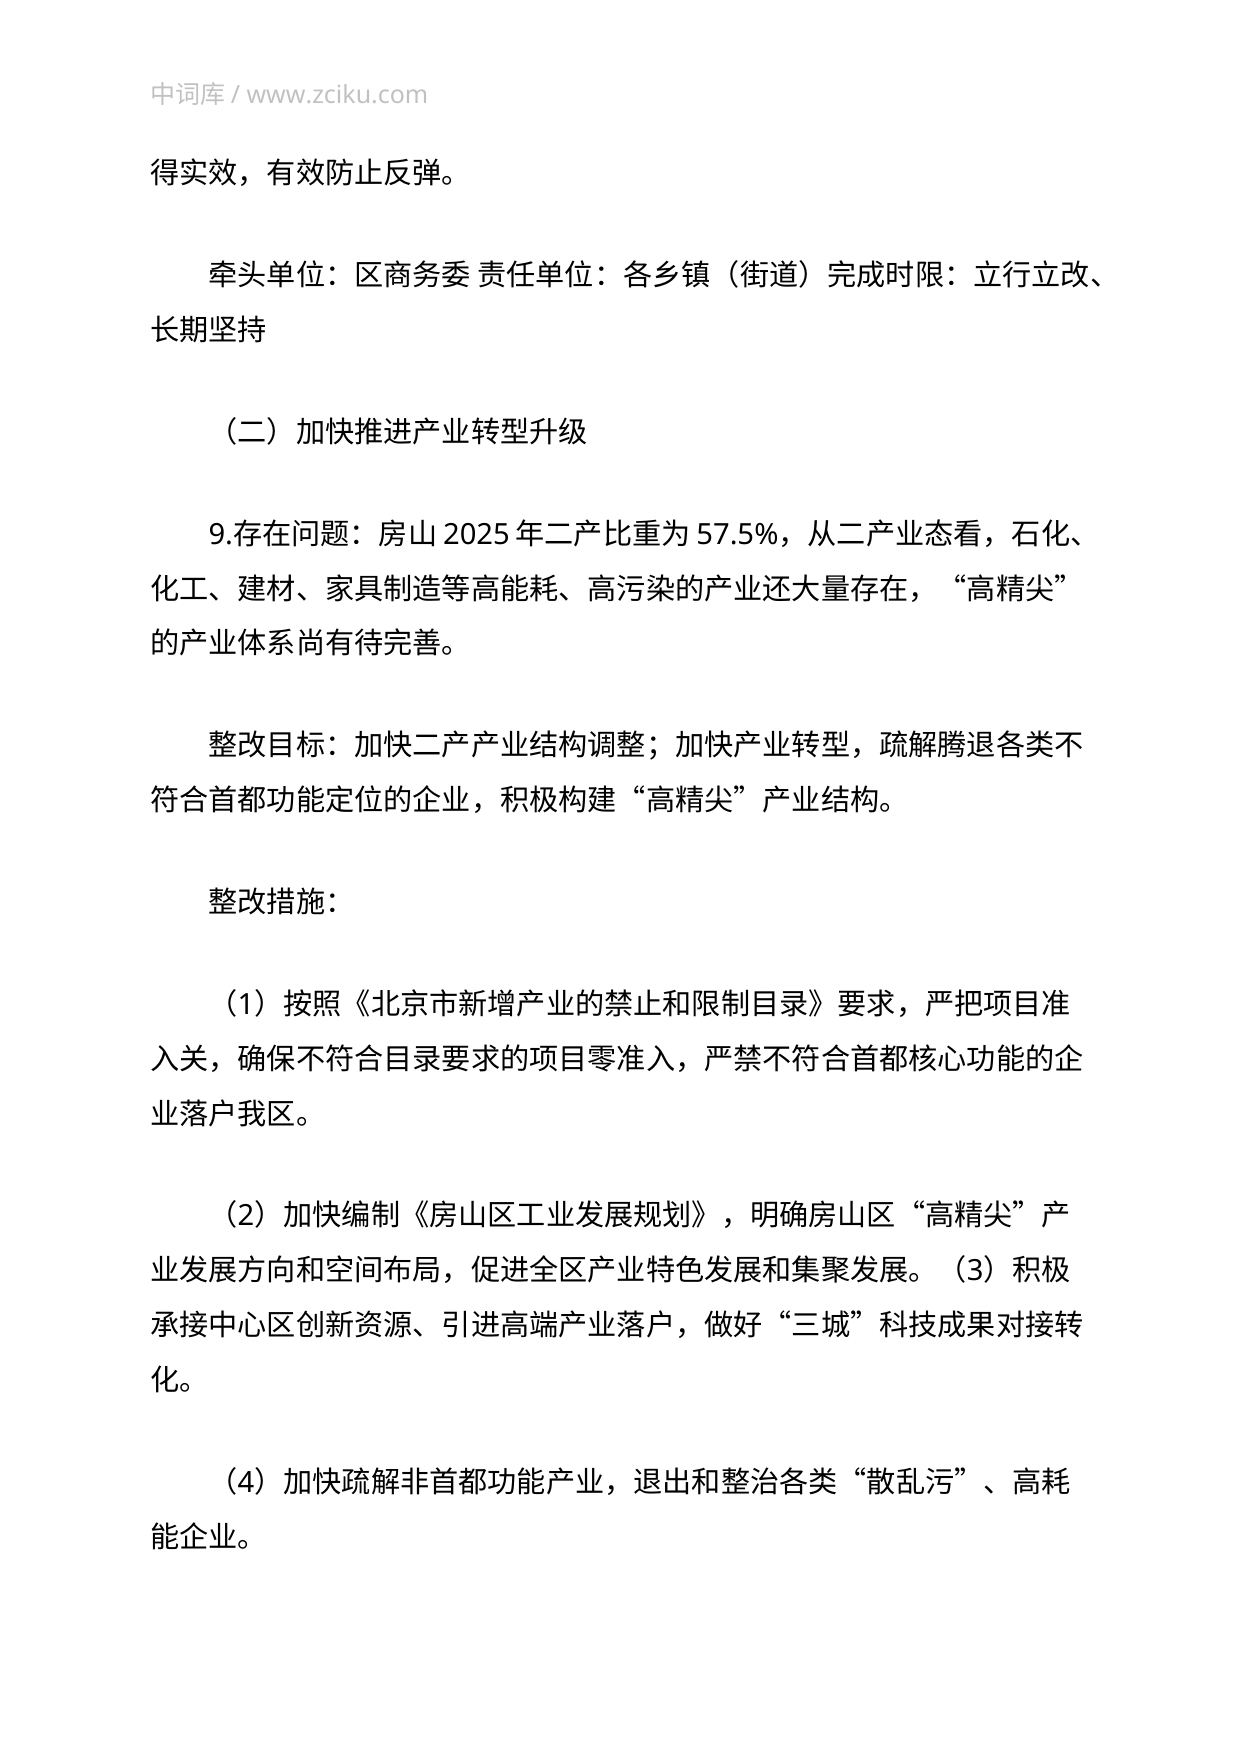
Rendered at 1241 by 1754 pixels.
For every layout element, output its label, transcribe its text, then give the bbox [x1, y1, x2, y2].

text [150, 150, 1090, 192]
text （二）加快推进产业转型升级 [150, 408, 1090, 451]
text （1）按照《北京市新增产业的禁止和限制目录》要求，严把项目准入关，确保不符合目录要求的项目零准入，严禁不符合首都核心功能的企业落户我区。 [150, 980, 1090, 1132]
text 整改措施： [150, 878, 1090, 921]
text 牵头单位：区商务委 责任单位：各乡镇（街道）完成时限：立行立改、长期坚持 [150, 252, 1090, 349]
text 9.存在问题：房山2025年二产比重为57.5%，从二产业态看，石化、化工、建材、家具制造等高能耗、高污染的产业还大量存在，“高精尖”的产业体系尚有待完善。 [150, 510, 1090, 662]
text 整改目标：加快二产产业结构调整；加快产业转型，疏解腾退各类不符合首都功能定位的企业，积极构建“高精尖”产业结构。 [150, 722, 1090, 819]
text （2）加快编制《房山区工业发展规划》，明确房山区“高精尖”产业发展方向和空间布局，促进全区产业特色发展和集聚发展。（3）积极承接中心区创新资源、引进高端产业落户，做好“三城”科技成果对接转化。 [150, 1192, 1090, 1399]
text （4）加快疏解非首都功能产业，退出和整治各类“散乱污”、高耗能企业。 [150, 1459, 1090, 1556]
